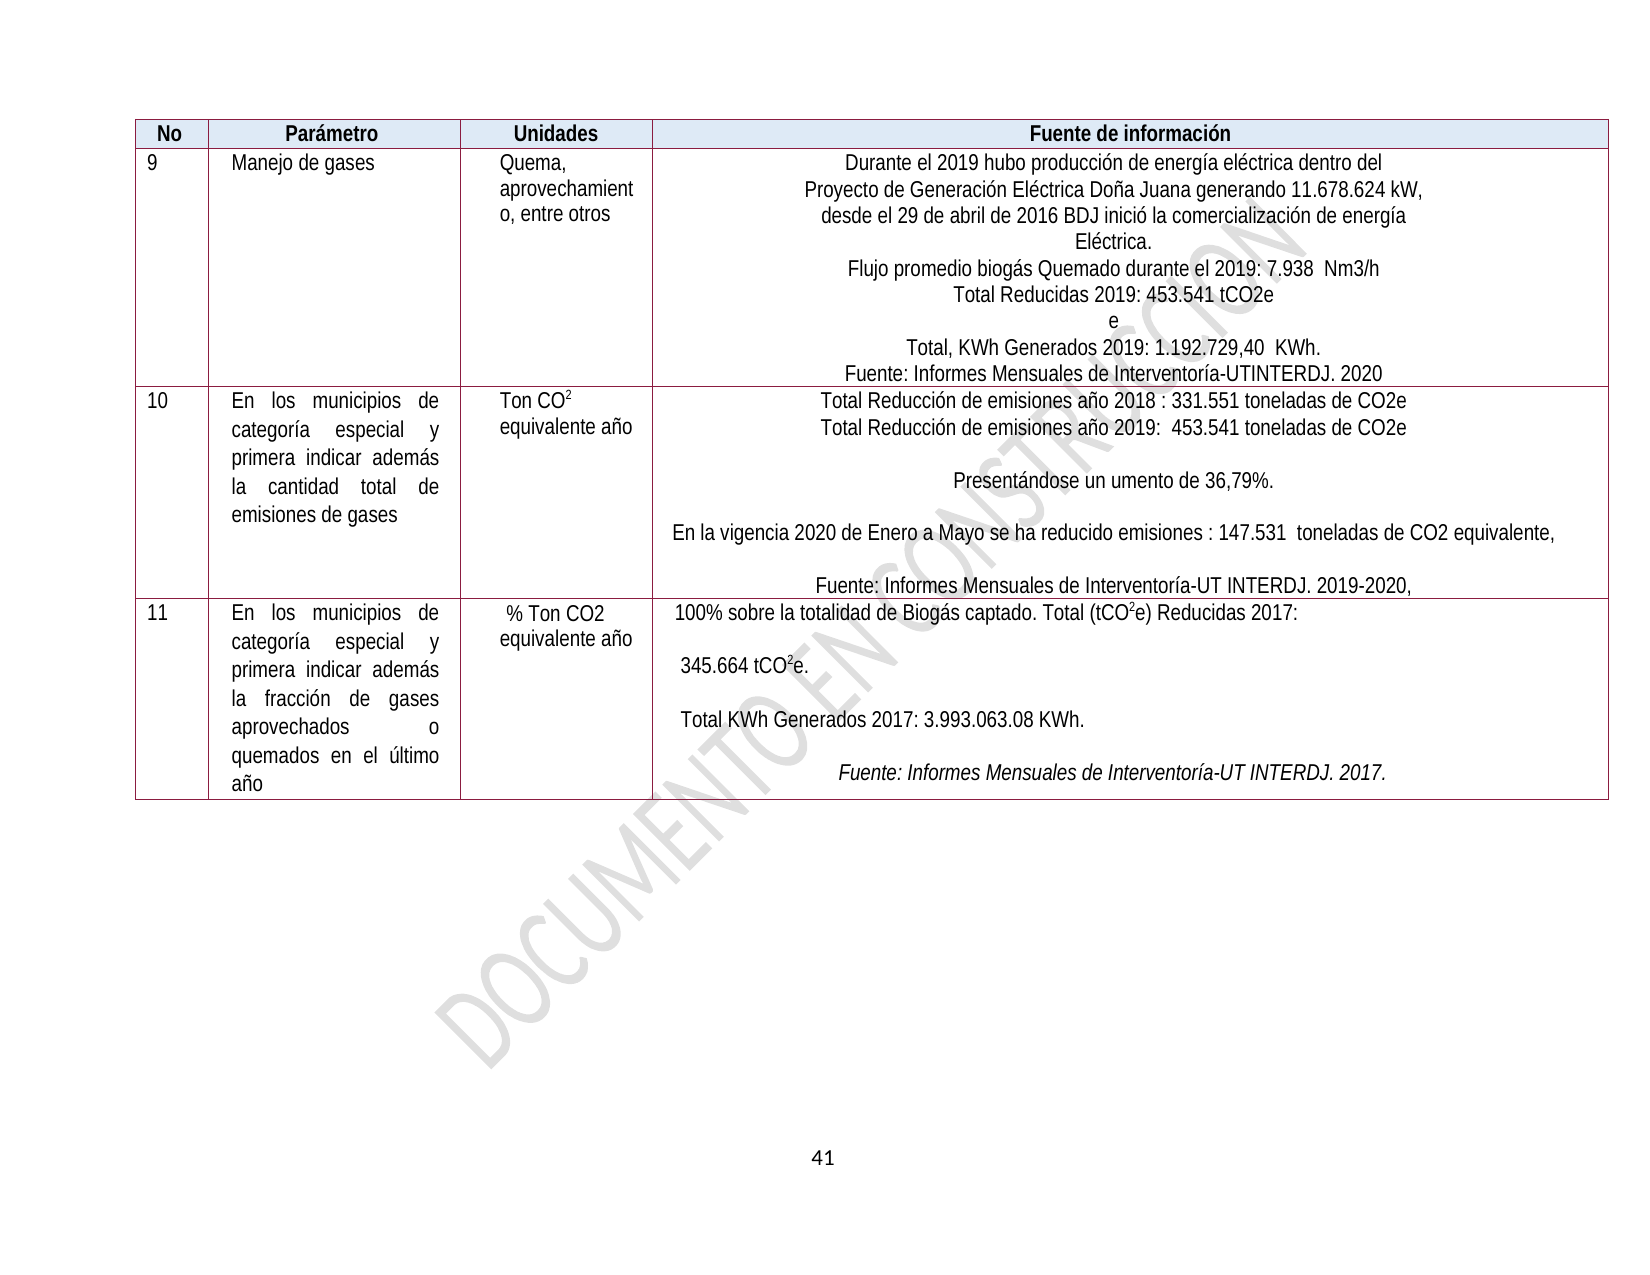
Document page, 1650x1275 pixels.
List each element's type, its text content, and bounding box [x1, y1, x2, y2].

table_cell En los municipios de categoría especial y primera indicar además la cantidad total de emisiones de gases [209, 387, 460, 598]
table_cell En los municipios de categoría especial y primera indicar además la fracción de gases aprovechados o quemados en el último año [209, 599, 460, 798]
table_header No [136, 120, 208, 148]
table_cell Durante el 2019 hubo producción de energía eléctrica dentro del Proyecto de Generación Eléctrica Doña Juana generando 11.678.624 kW, desde el 29 de abril de 2016 BDJ inició la comercialización de energía Eléctrica. Flujo promedio biogás Quemado durante el 2019: 7.938 Nm3/h Total Reducidas 2019: 453.541 tCO2e e Total, KWh Generados 2019: 1.192.729,40 KWh. Fuente: Informes Mensuales de Interventoría-UTINTERDJ. 2020 [653, 149, 1608, 386]
table_cell Quema, aprovechamiento, entre otros [461, 149, 652, 386]
table_cell 10 [136, 387, 208, 598]
table_header Parámetro [209, 120, 460, 148]
table_cell 11 [136, 599, 208, 798]
table_header Fuente de información [653, 120, 1608, 148]
table_cell 100% sobre la totalidad de Biogás captado. Total (tCO2e) Reducidas 2017: 345.664 tCO2e. Total KWh Generados 2017: 3.993.063.08 KWh. Fuente: Informes Mensuales de Interventoría-UT INTERDJ. 2017. [653, 599, 1608, 798]
table_cell 9 [136, 149, 208, 386]
table_cell Total Reducción de emisiones año 2018 : 331.551 toneladas de CO2e Total Reducción de emisiones año 2019: 453.541 toneladas de CO2e Presentándose un umento de 36,79%. En la vigencia 2020 de Enero a Mayo se ha reducido emisiones : 147.531 toneladas de CO2 equivalente, Fuente: Informes Mensuales de Interventoría-UT INTERDJ. 2019-2020, [653, 387, 1608, 598]
table_cell Manejo de gases [209, 149, 460, 386]
table_header Unidades [461, 120, 652, 148]
table_cell Ton CO2 equivalente año [461, 387, 652, 598]
table_cell % Ton CO2 equivalente año [461, 599, 652, 798]
